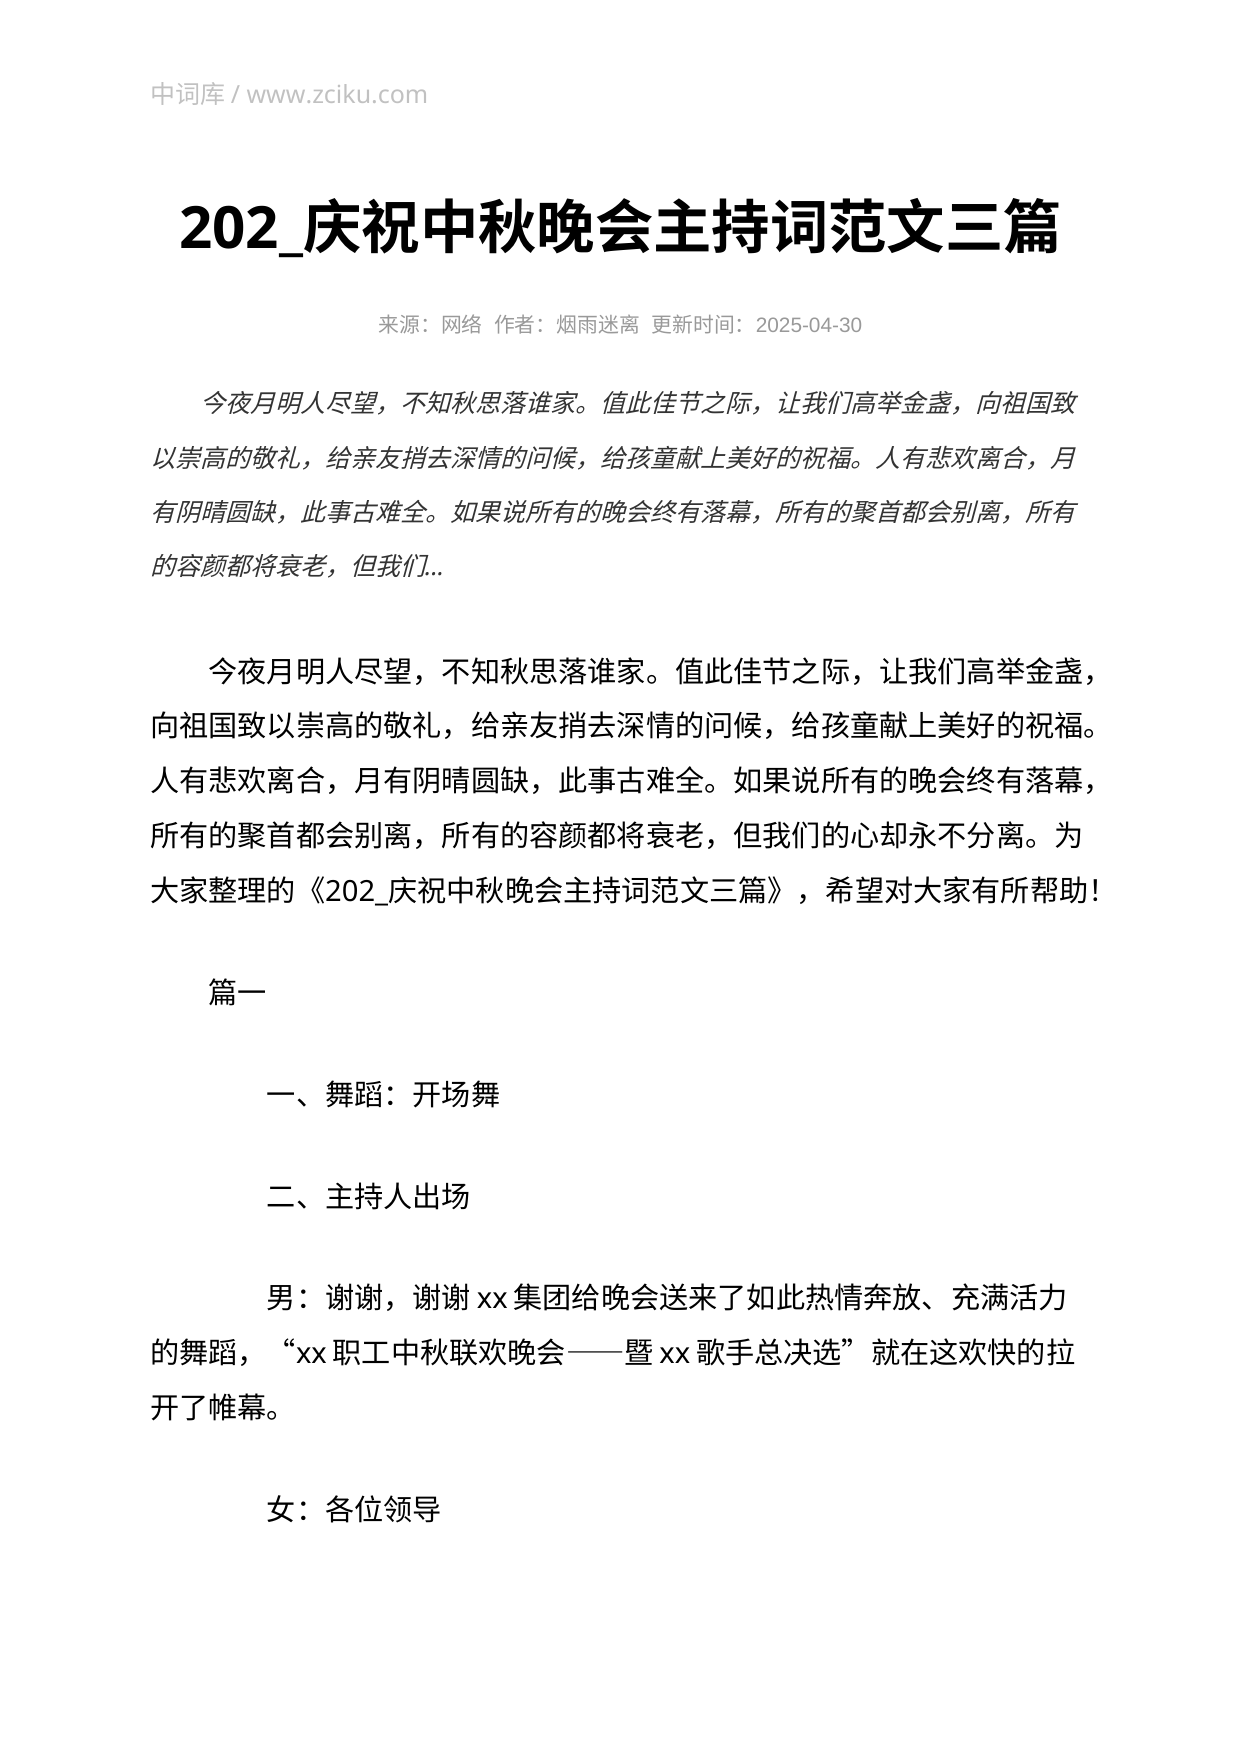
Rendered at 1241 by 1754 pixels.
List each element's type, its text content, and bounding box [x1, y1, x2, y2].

text 来源：网络 作者：烟雨迷离 更新时间：2025-04-30 [150, 313, 1090, 337]
text 今夜月明人尽望，不知秋思落谁家。值此佳节之际，让我们高举金盏，向祖国致以崇高的敬礼，给亲友捎去深情的问候，给孩童献上美好的祝福。人有悲欢离合，月有阴晴圆缺，此事古难全。如果说所有的晚会终有落幕，所有的聚首都会别离，所有的容颜都将衰老，但我们的心却永不分离。为大家整理的《202_庆祝中秋晚会主持词范文三篇》，希望对大家有所帮助！ [150, 648, 1090, 910]
text 一、舞蹈：开场舞 [150, 1071, 1090, 1114]
text 篇一 [150, 970, 1090, 1012]
text 男：谢谢，谢谢xx集团给晚会送来了如此热情奔放、充满活力的舞蹈，“xx职工中秋联欢晚会——暨xx歌手总决选”就在这欢快的拉开了帷幕。 [150, 1275, 1090, 1427]
text 女：各位领导 [150, 1487, 1090, 1529]
subtitle 202_庆祝中秋晚会主持词范文三篇 [150, 181, 1090, 266]
text 今夜月明人尽望，不知秋思落谁家。值此佳节之际，让我们高举金盏，向祖国致以崇高的敬礼，给亲友捎去深情的问候，给孩童献上美好的祝福。人有悲欢离合，月有阴晴圆缺，此事古难全。如果说所有的晚会终有落幕，所有的聚首都会别离，所有的容颜都将衰老，但我们... [150, 384, 1090, 583]
text 二、主持人出场 [150, 1173, 1090, 1216]
